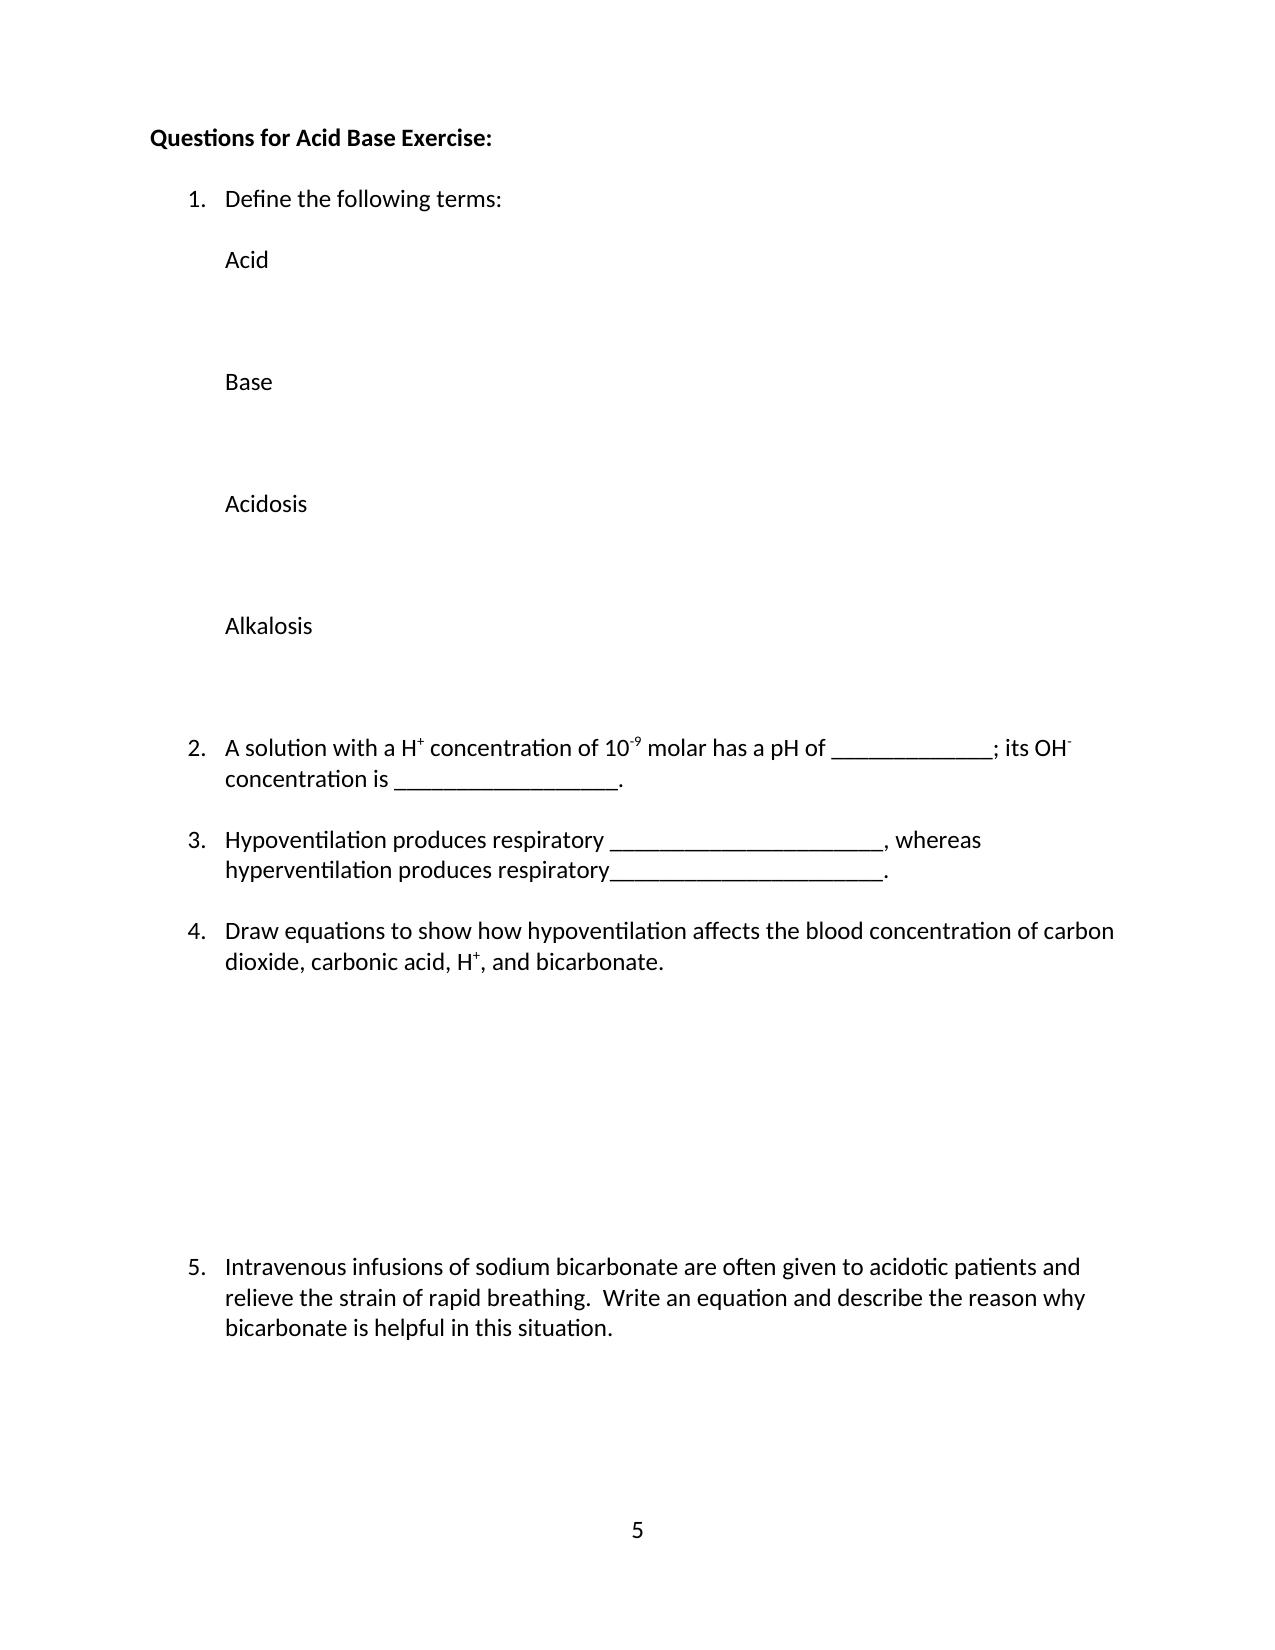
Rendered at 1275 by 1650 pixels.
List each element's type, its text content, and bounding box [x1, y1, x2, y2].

list Base [225, 366, 1125, 397]
list Acidosis [225, 488, 1125, 519]
list Draw equations to show how hypoventilation affects the blood concentration of carbon dioxide, carbonic acid, H+, and bicarbonate. [187, 915, 1125, 976]
list Define the following terms: [187, 183, 1125, 213]
list Hypoventilation produces respiratory ______________________, whereas hyperventilation produces respiratory______________________. [187, 824, 1125, 885]
list Intravenous infusions of sodium bicarbonate are often given to acidotic patients and relieve the strain of rapid breathing. Write an equation and describe the reason why bicarbonate is helpful in this situation. [187, 1251, 1125, 1343]
text Questions for Acid Base Exercise: [150, 122, 1125, 152]
list Alkalosis [225, 610, 1125, 641]
list A solution with a H+ concentration of 10-9 molar has a pH of _____________; its OH-concentration is __________________. [187, 732, 1125, 793]
list Acid [225, 244, 1125, 274]
